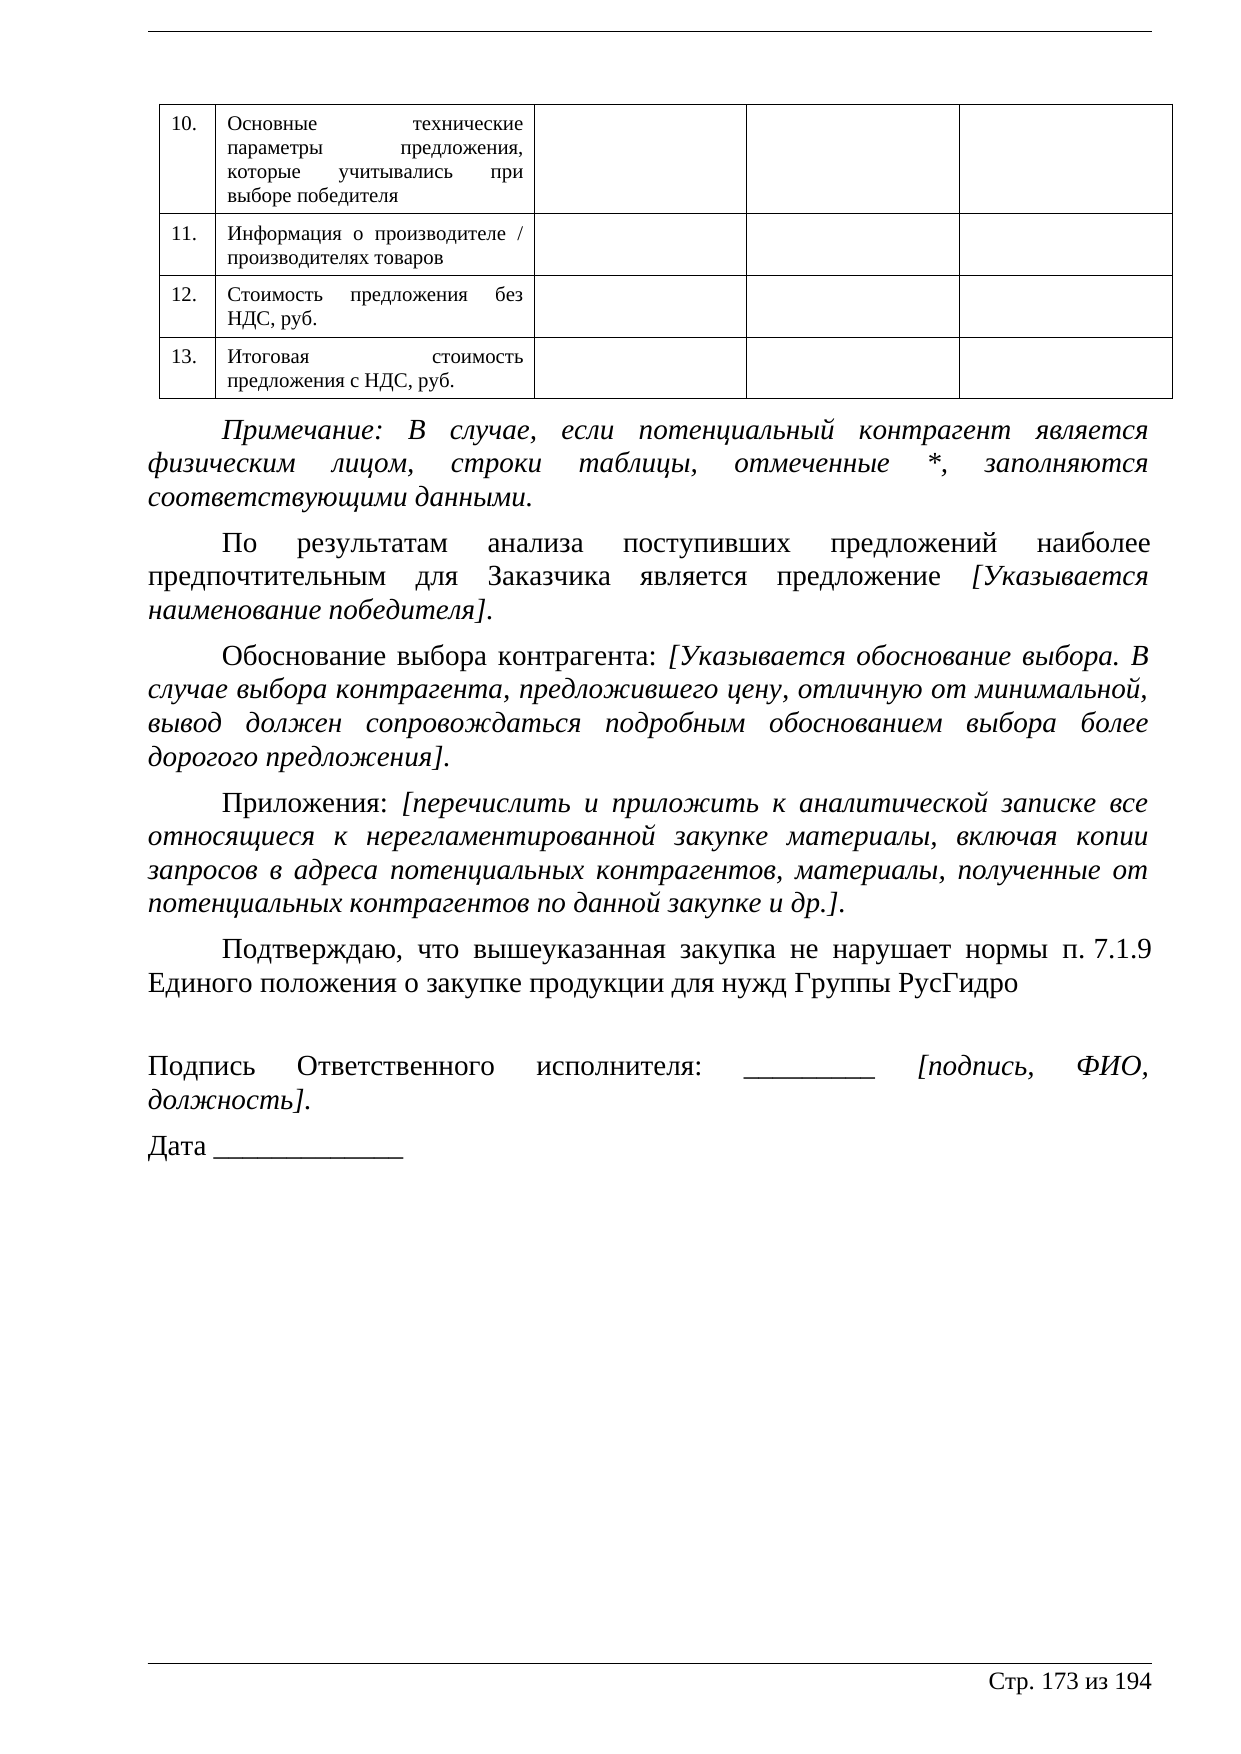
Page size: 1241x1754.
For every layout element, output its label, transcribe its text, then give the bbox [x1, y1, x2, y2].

text Подтверждаю, что вышеуказанная закупка не нарушает нормы п. 7.1.9 Единого положения о закупке продукции для нужд Группы РусГидро [148, 931, 1152, 998]
table_cell Информация о производителе / производителях товаров [216, 214, 534, 275]
table_cell Стоимость предложения без НДС, руб. [216, 276, 534, 337]
list Обоснование выбора контрагента: [Указывается обоснование выбора. В случае выбора контрагента, предложившего цену, отличную от минимальной, вывод должен сопровождаться подробным обоснованием выбора более дорогого предложения]. [148, 638, 1152, 772]
table_cell [535, 276, 746, 337]
text Примечание: В случае, если потенциальный контрагент является физическим лицом, строки таблицы, отмеченные *, заполняются соответствующими данными. [148, 412, 1152, 512]
table_cell [747, 105, 959, 213]
table_cell [960, 105, 1172, 213]
table_cell [960, 338, 1172, 398]
table_cell [535, 214, 746, 275]
table_cell [160, 105, 215, 213]
text По результатам анализа поступивших предложений наиболее предпочтительным для Заказчика является предложение [Указывается наименование победителя]. [148, 525, 1152, 626]
table_cell [747, 214, 959, 275]
table_cell Итоговая стоимость предложения с НДС, руб. [216, 338, 534, 398]
text Подпись Ответственного исполнителя: _________ [подпись, ФИО, должность]. [148, 1048, 1152, 1116]
table_cell Основные технические параметры предложения, которые учитывались при выборе победителя [216, 105, 534, 213]
table_cell [960, 276, 1172, 337]
table_cell [535, 338, 746, 398]
table_cell [747, 338, 959, 398]
table_cell [160, 338, 215, 398]
text Дата _____________ [148, 1128, 1152, 1162]
table_cell [160, 276, 215, 337]
table_cell [747, 276, 959, 337]
table_cell [535, 105, 746, 213]
text Приложения: [перечислить и приложить к аналитической записке все относящиеся к нерегламентированной закупке материалы, включая копии запросов в адреса потенциальных контрагентов, материалы, полученные от потенциальных контрагентов по данной закупке и др.]. [148, 785, 1152, 919]
table_cell [960, 214, 1172, 275]
table_cell [160, 214, 215, 275]
